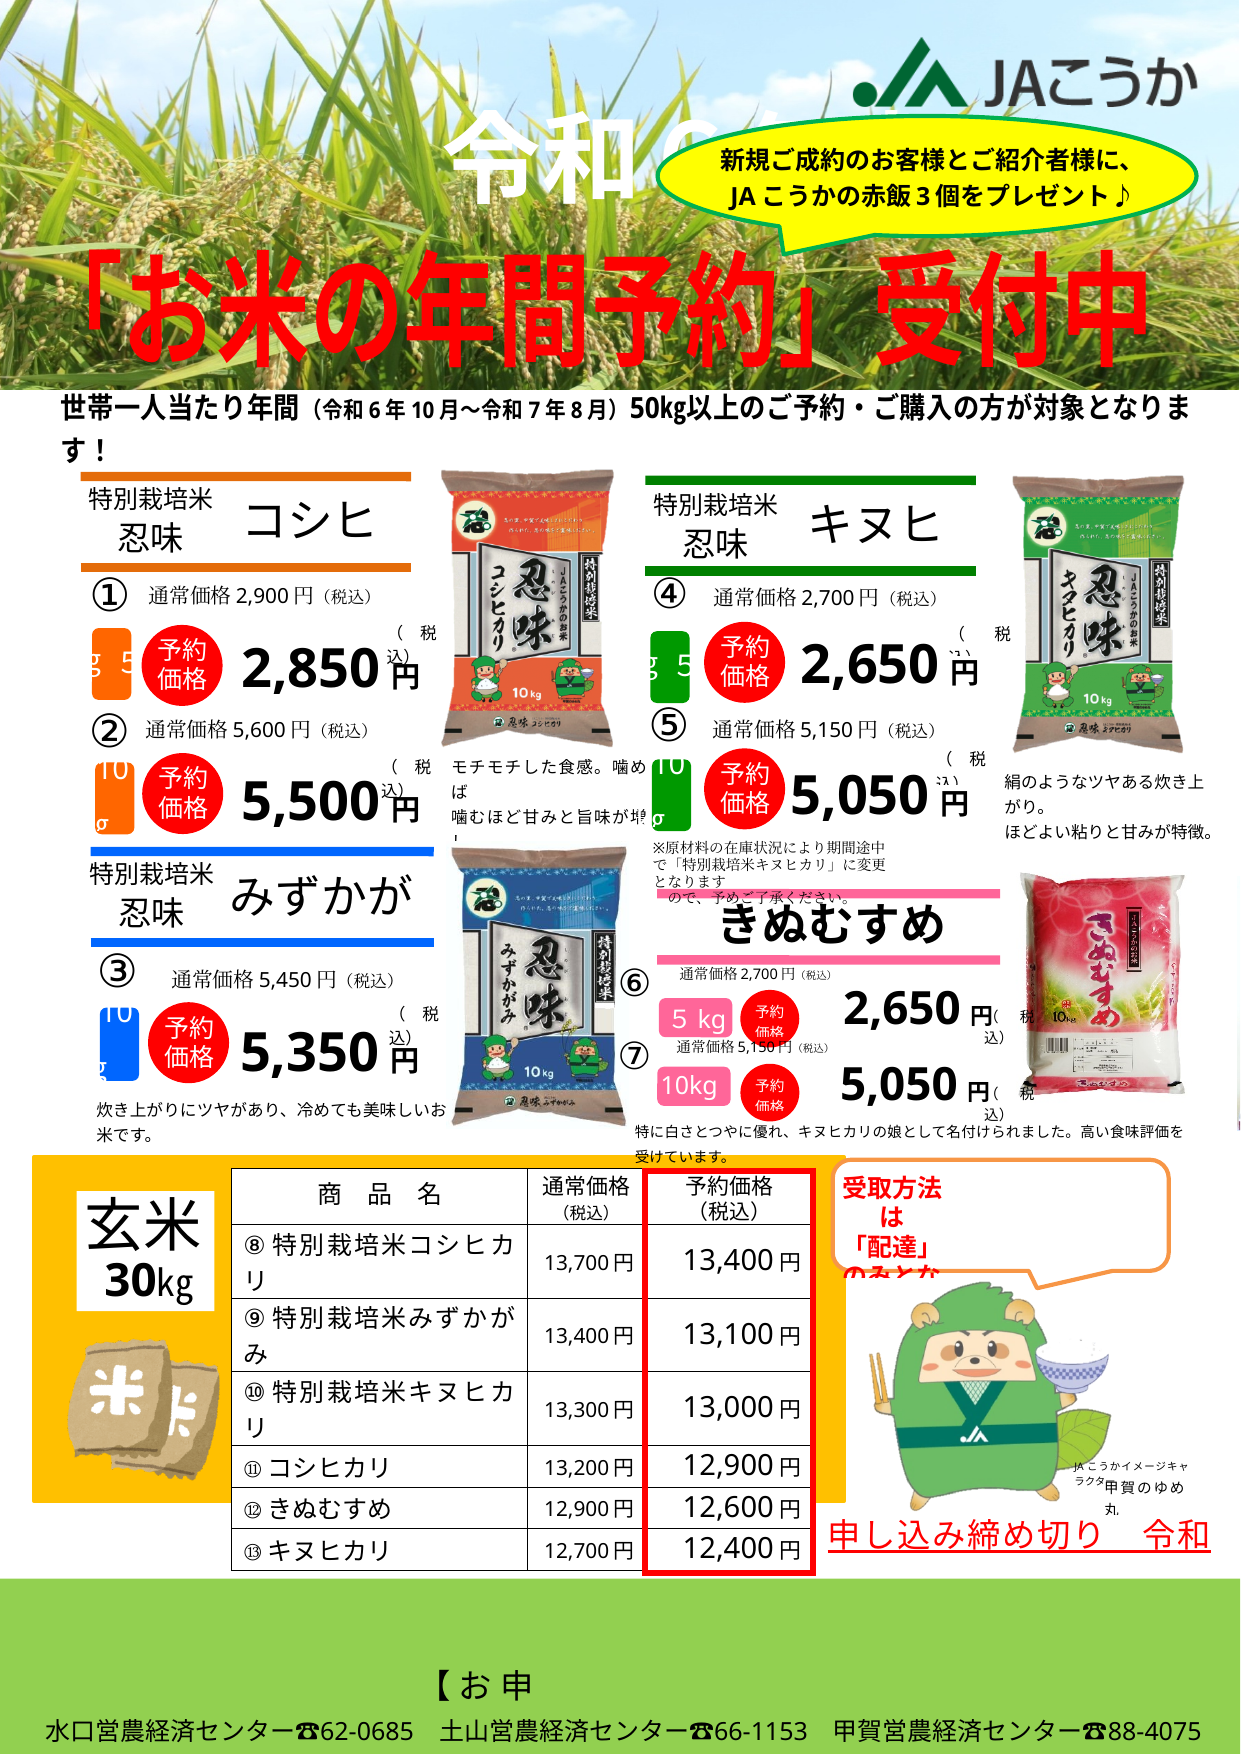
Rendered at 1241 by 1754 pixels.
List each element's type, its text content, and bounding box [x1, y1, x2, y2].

picture [1005, 861, 1198, 1106]
table_cell 13,100円 [648, 1299, 810, 1371]
picture [864, 1278, 1114, 1516]
table_cell 12,900円 [648, 1446, 810, 1487]
picture [59, 1334, 224, 1489]
table_cell 13,000円 [648, 1372, 810, 1445]
table_cell 13,200円 [528, 1446, 642, 1487]
table_cell 12,700円 [528, 1529, 642, 1570]
picture [0, 0, 1239, 390]
table_cell 12,600円 [648, 1488, 810, 1528]
table_cell ⑨特別栽培米みずかがみ [232, 1299, 527, 1371]
table_cell ⑫きぬむすめ [232, 1488, 527, 1528]
table_cell 13,400円 [528, 1299, 642, 1371]
table_cell ⑬キヌヒカリ [232, 1529, 527, 1570]
picture [621, 1044, 630, 1067]
text 申し込み締め切り 令和６年１１月２９日（金） [29, 1496, 1211, 1578]
table_cell ⑧特別栽培米コシヒカリ [232, 1225, 527, 1298]
table_cell 13,400円 [648, 1225, 810, 1298]
table_cell 13,300円 [528, 1372, 642, 1445]
table_cell ⑪コシヒカリ [232, 1446, 527, 1487]
table_header 予約価格 （税込） [648, 1174, 810, 1224]
picture [1237, 876, 1241, 1131]
picture [987, 452, 1211, 769]
picture [621, 971, 630, 994]
picture [446, 841, 630, 1129]
table_cell 12,900円 [528, 1488, 642, 1528]
picture [415, 446, 641, 763]
table_cell 12,400円 [648, 1529, 810, 1570]
table_header 通常価格 （税込） [528, 1169, 642, 1224]
table_header 商 品 名 [232, 1169, 527, 1224]
table_cell ⑩特別栽培米キヌヒカリ [232, 1372, 527, 1445]
table_cell 13,700円 [528, 1225, 642, 1298]
